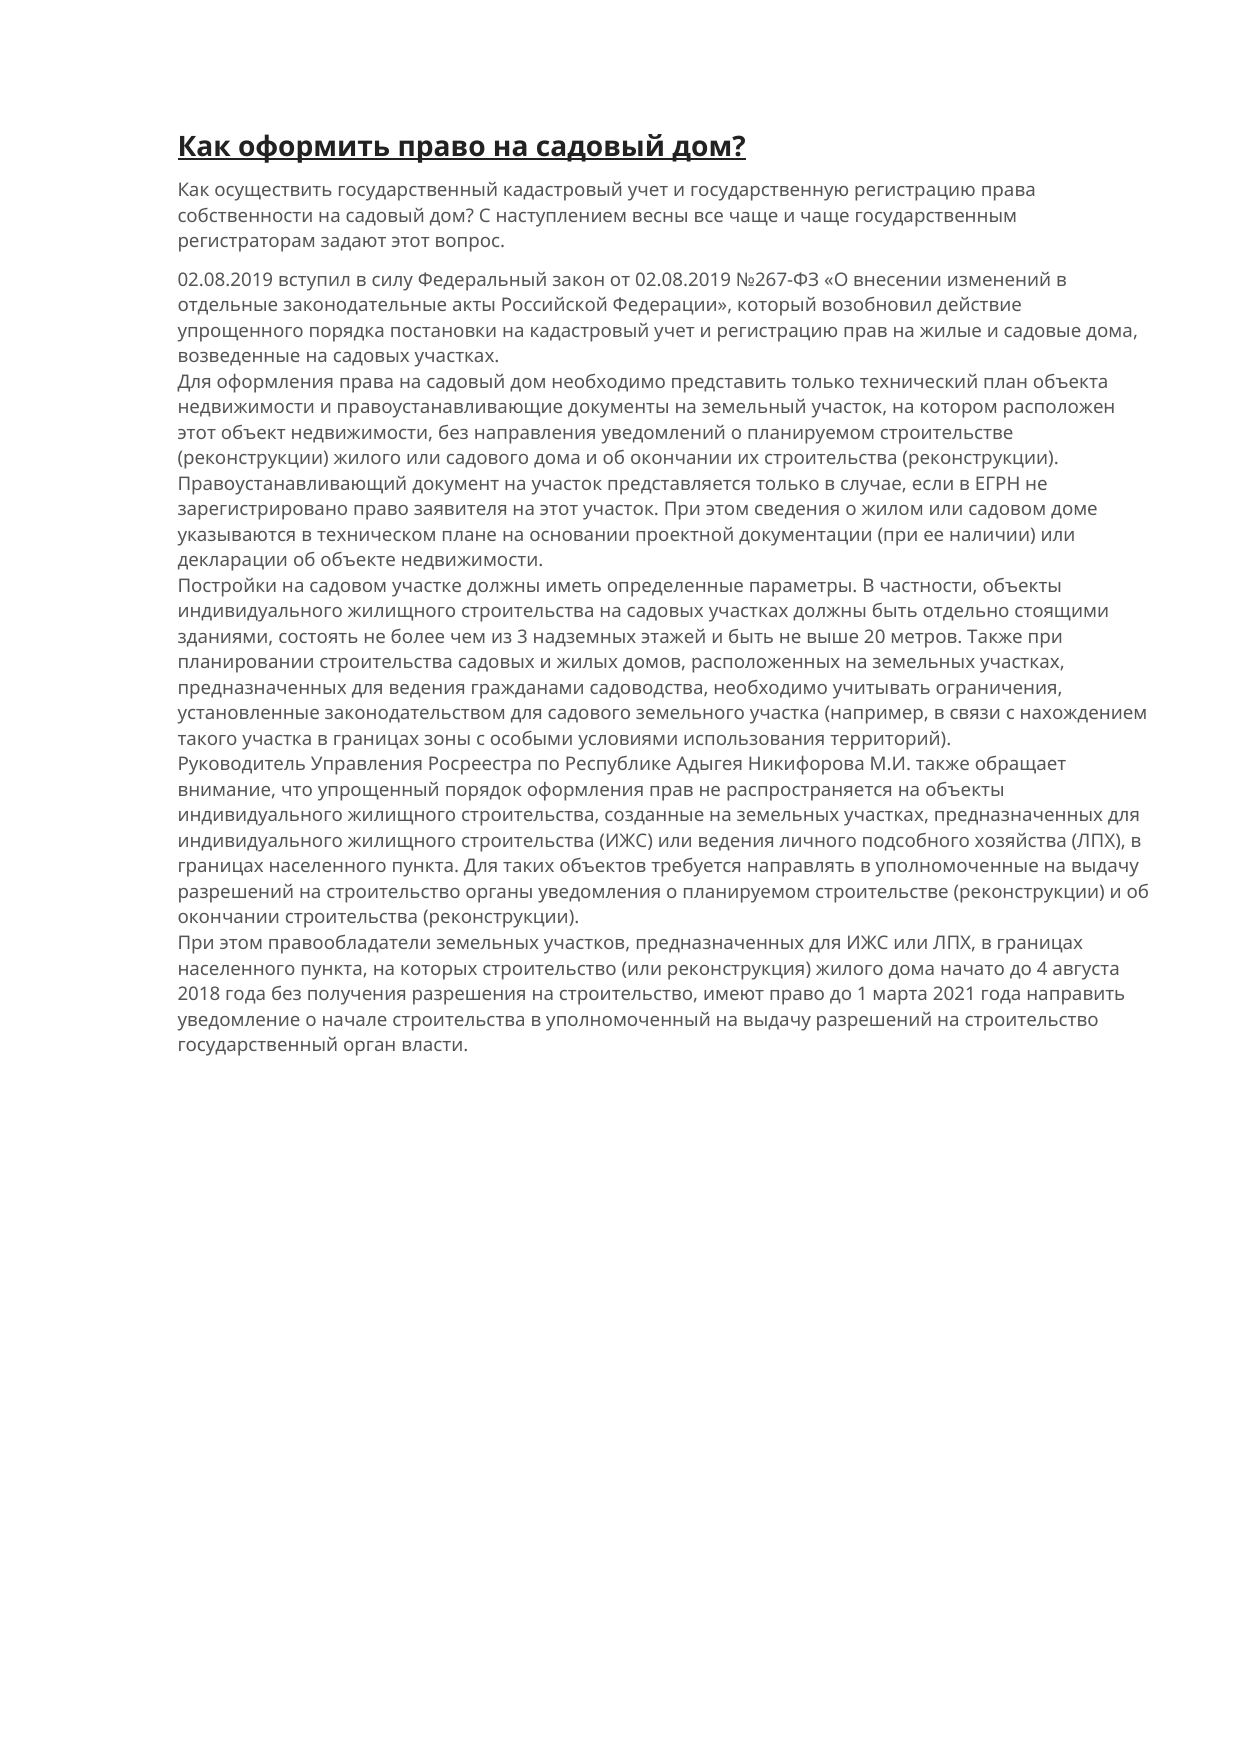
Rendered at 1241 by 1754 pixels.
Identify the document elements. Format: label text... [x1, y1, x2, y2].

text Как осуществить государственный кадастровый учет и государственную регистрацию права собственности на садовый дом? С наступлением весны все чаще и чаще государственным регистраторам задают этот вопрос. [177, 177, 1152, 253]
text 02.08.2019 вступил в силу Федеральный закон от 02.08.2019 №267-ФЗ «О внесении изменений в отдельные законодательные акты Российской Федерации», который возобновил действие упрощенного порядка постановки на кадастровый учет и регистрацию прав на жилые и садовые дома, возведенные на садовых участках. Для оформления права на садовый дом необходимо представить только технический план объекта недвижимости и правоустанавливающие документы на земельный участок, на котором расположен этот объект недвижимости, без направления уведомлений о планируемом строительстве (реконструкции) жилого или садового дома и об окончании их строительства (реконструкции). Правоустанавливающий документ на участок представляется только в случае, если в ЕГРН не зарегистрировано право заявителя на этот участок. При этом сведения о жилом или садовом доме указываются в техническом плане на основании проектной документации (при ее наличии) или декларации об объекте недвижимости. Постройки на садовом участке должны иметь определенные параметры. В частности, объекты индивидуального жилищного строительства на садовых участках должны быть отдельно стоящими зданиями, состоять не более чем из 3 надземных этажей и быть не выше 20 метров. Также при планировании строительства садовых и жилых домов, расположенных на земельных участках, предназначенных для ведения гражданами садоводства, необходимо учитывать ограничения, установленные законодательством для садового земельного участка (например, в связи с нахождением такого участка в границах зоны с особыми условиями использования территорий). Руководитель Управления Росреестра по Республике Адыгея Никифорова М.И. также обращает внимание, что упрощенный порядок оформления прав не распространяется на объекты индивидуального жилищного строительства, созданные на земельных участках, предназначенных для индивидуального жилищного строительства (ИЖС) или ведения личного подсобного хозяйства (ЛПХ), в границах населенного пункта. Для таких объектов требуется направлять в уполномоченные на выдачу разрешений на строительство органы уведомления о планируемом строительстве (реконструкции) и об окончании строительства (реконструкции). При этом правообладатели земельных участков, предназначенных для ИЖС или ЛПХ, в границах населенного пункта, на которых строительство (или реконструкция) жилого дома начато до 4 августа 2018 года без получения разрешения на строительство, имеют право до 1 марта 2021 года направить уведомление о начале строительства в уполномоченный на выдачу разрешений на строительство государственный орган власти. [177, 266, 1152, 1057]
subtitle Как оформить право на садовый дом? [177, 126, 1152, 164]
